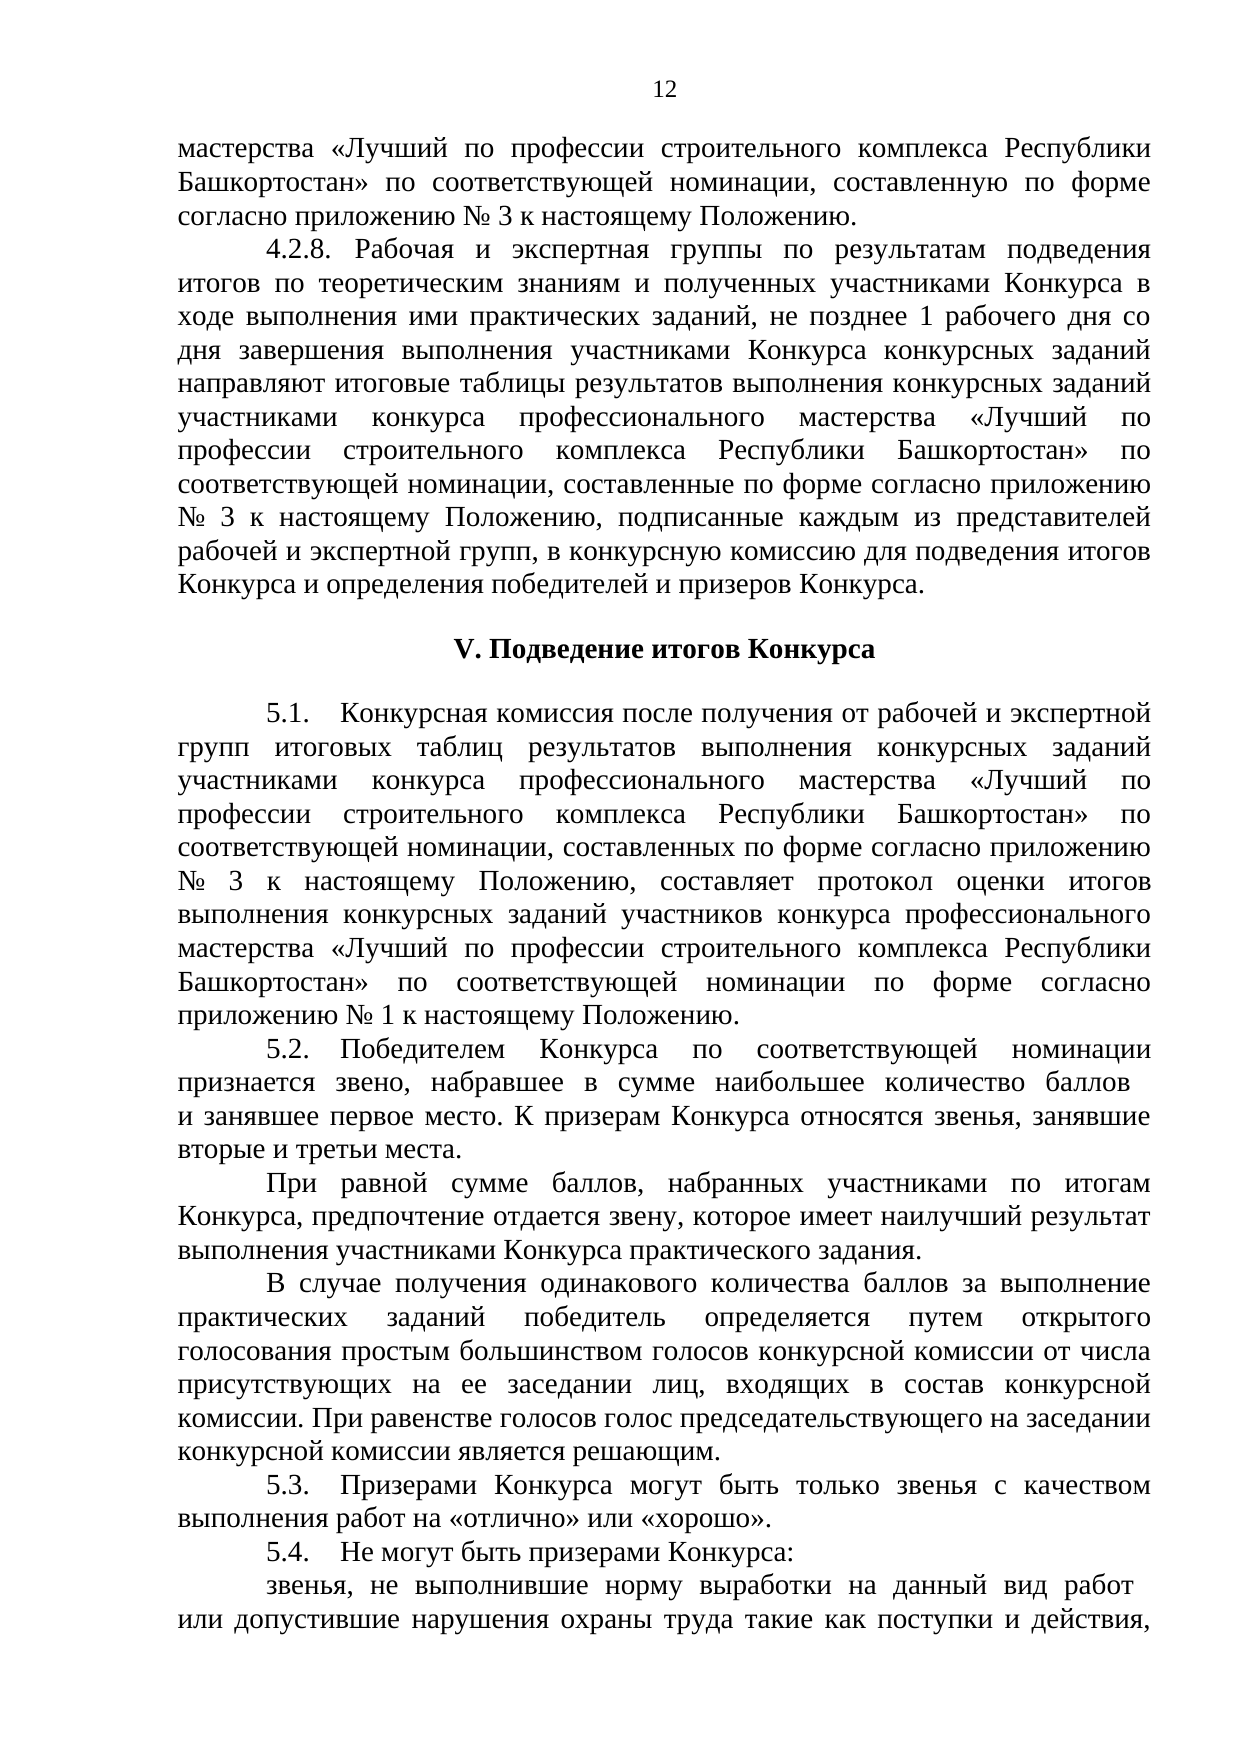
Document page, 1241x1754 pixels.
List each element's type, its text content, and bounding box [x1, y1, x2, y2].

title V. Подведение итогов Конкурса [177, 631, 1152, 664]
text В случае получения одинакового количества баллов за выполнение практических заданий победитель определяется путем открытого голосования простым большинством голосов конкурсной комиссии от числа присутствующих на ее заседании лиц, входящих в состав конкурсной комиссии. При равенстве голосов голос председательствующего на заседании конкурсной комиссии является решающим. [177, 1266, 1152, 1467]
text 5.2. Победителем Конкурса по соответствующей номинации признается звено, набравшее в сумме наибольшее количество баллов и занявшее первое место. К призерам Конкурса относятся звенья, занявшие вторые и третьи места. [177, 1031, 1152, 1165]
text При равной сумме баллов, набранных участниками по итогам Конкурса, предпочтение отдается звену, которое имеет наилучший результат выполнения участниками Конкурса практического задания. [177, 1165, 1152, 1266]
text 5.3. Призерами Конкурса могут быть только звенья с качеством выполнения работ на «отлично» или «хорошо». [177, 1467, 1152, 1534]
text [177, 1567, 1152, 1634]
text 5.1. Конкурсная комиссия после получения от рабочей и экспертной групп итоговых таблиц результатов выполнения конкурсных заданий участниками конкурса профессионального мастерства «Лучший по профессии строительного комплекса Республики Башкортостан» по соответствующей номинации, составленных по форме согласно приложению № 3 к настоящему Положению, составляет протокол оценки итогов выполнения конкурсных заданий участников конкурса профессионального мастерства «Лучший по профессии строительного комплекса Республики Башкортостан» по соответствующей номинации по форме согласно приложению № 1 к настоящему Положению. [177, 695, 1152, 1031]
text 4.2.8. Рабочая и экспертная группы по результатам подведения итогов по теоретическим знаниям и полученных участниками Конкурса в ходе выполнения ими практических заданий, не позднее 1 рабочего дня со дня завершения выполнения участниками Конкурса конкурсных заданий направляют итоговые таблицы результатов выполнения конкурсных заданий участниками конкурса профессионального мастерства «Лучший по профессии строительного комплекса Республики Башкортостан» по соответствующей номинации, составленные по форме согласно приложению № 3 к настоящему Положению, подписанные каждым из представителей рабочей и экспертной групп, в конкурсную комиссию для подведения итогов Конкурса и определения победителей и призеров Конкурса. [177, 231, 1152, 600]
text 5.4. Не могут быть призерами Конкурса: [177, 1534, 1152, 1567]
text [177, 131, 1152, 231]
